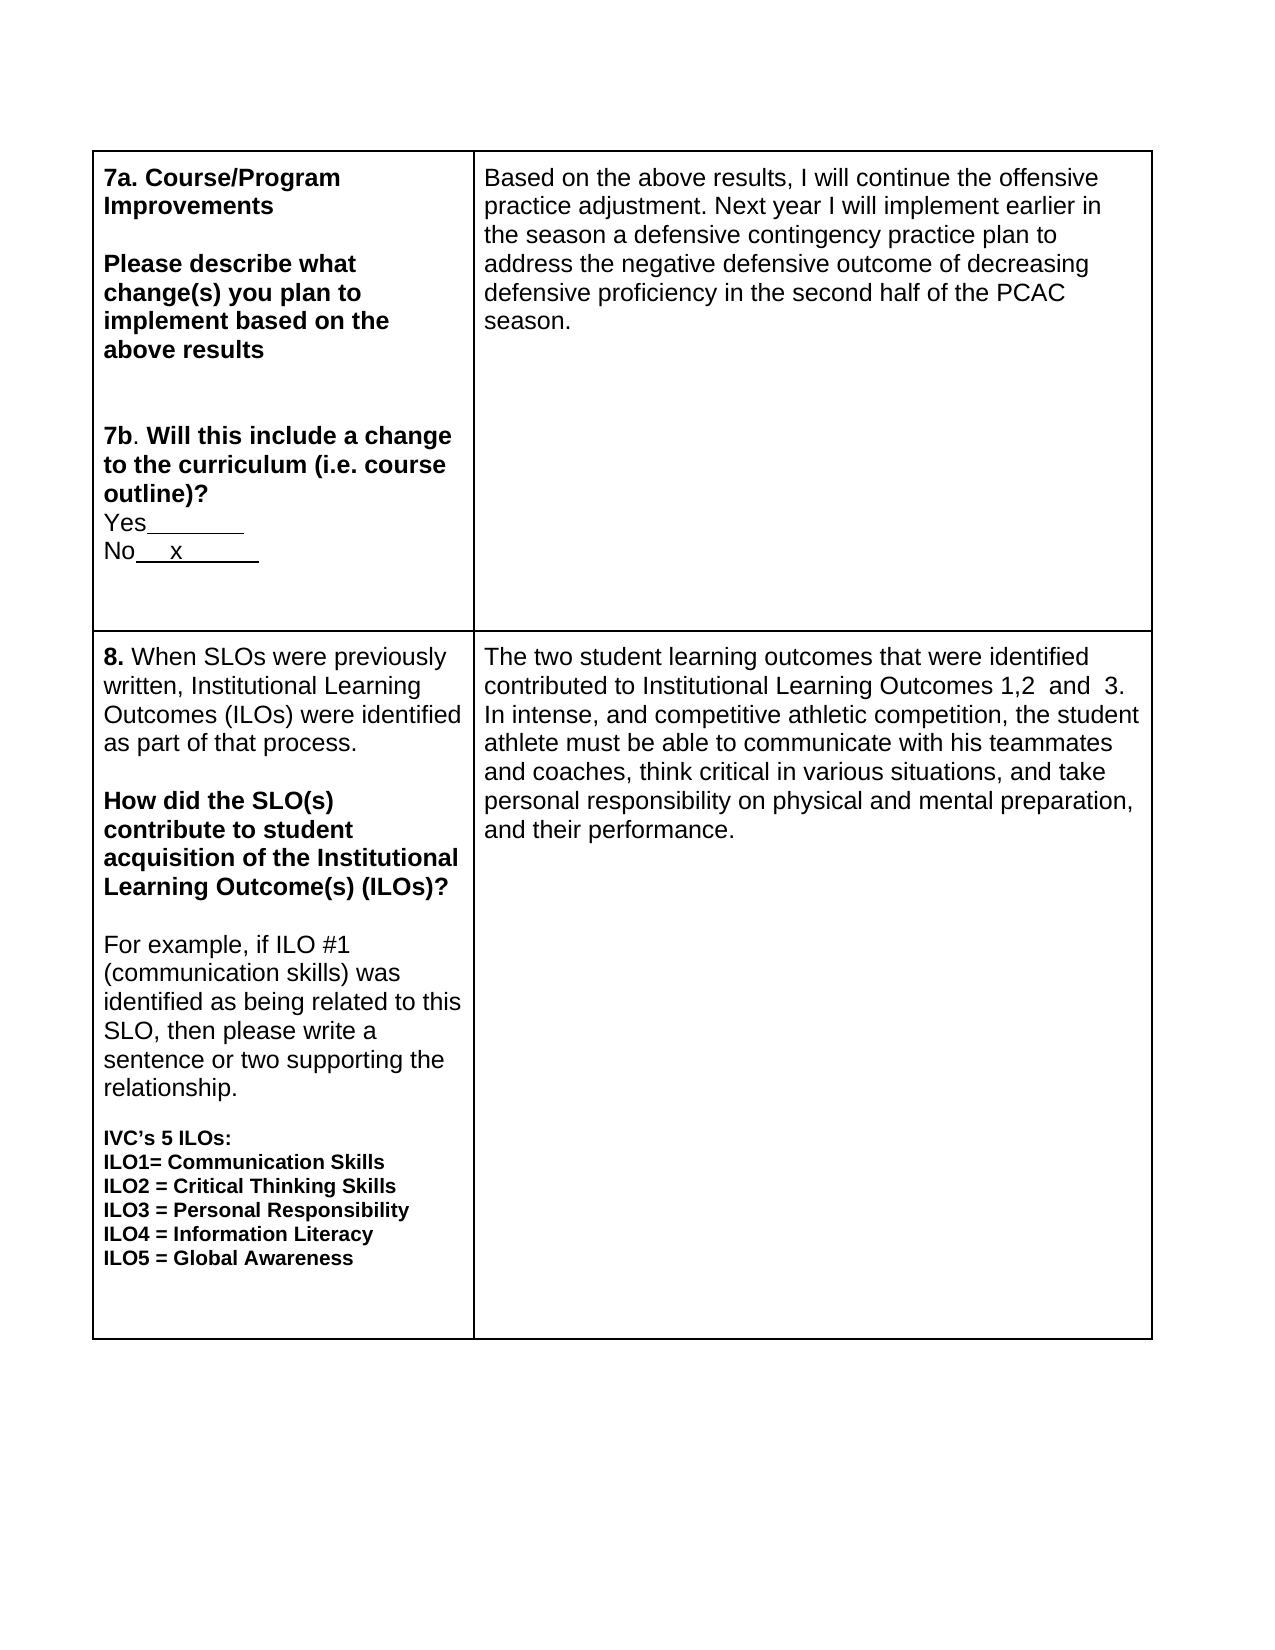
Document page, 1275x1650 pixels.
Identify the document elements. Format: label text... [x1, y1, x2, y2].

table_cell Based on the above results, I will continue the offensive practice adjustment. Next year I will implement earlier in the season a defensive contingency practice plan to address the negative defensive outcome of decreasing defensive proficiency in the second half of the PCAC season. [475, 152, 1151, 630]
table_cell The two student learning outcomes that were identified contributed to Institutional Learning Outcomes 1,2 and 3. In intense, and competitive athletic competition, the student athlete must be able to communicate with his teammates and coaches, think critical in various situations, and take personal responsibility on physical and mental preparation, and their performance. [475, 632, 1151, 1338]
table_cell 7a. Course/Program Improvements Please describe what change(s) you plan to implement based on the above results 7b. Will this include a change to the curriculum (i.e. course outline)? Yes No x [94, 152, 473, 630]
table_cell 8. When SLOs were previously written, Institutional Learning Outcomes (ILOs) were identified as part of that process. How did the SLO(s) contribute to student acquisition of the Institutional Learning Outcome(s) (ILOs)? For example, if ILO #1 (communication skills) was identified as being related to this SLO, then please write a sentence or two supporting the relationship. IVC’s 5 ILOs: ILO1= Communication Skills ILO2 = Critical Thinking Skills ILO3 = Personal Responsibility ILO4 = Information Literacy ILO5 = Global Awareness [94, 632, 473, 1338]
